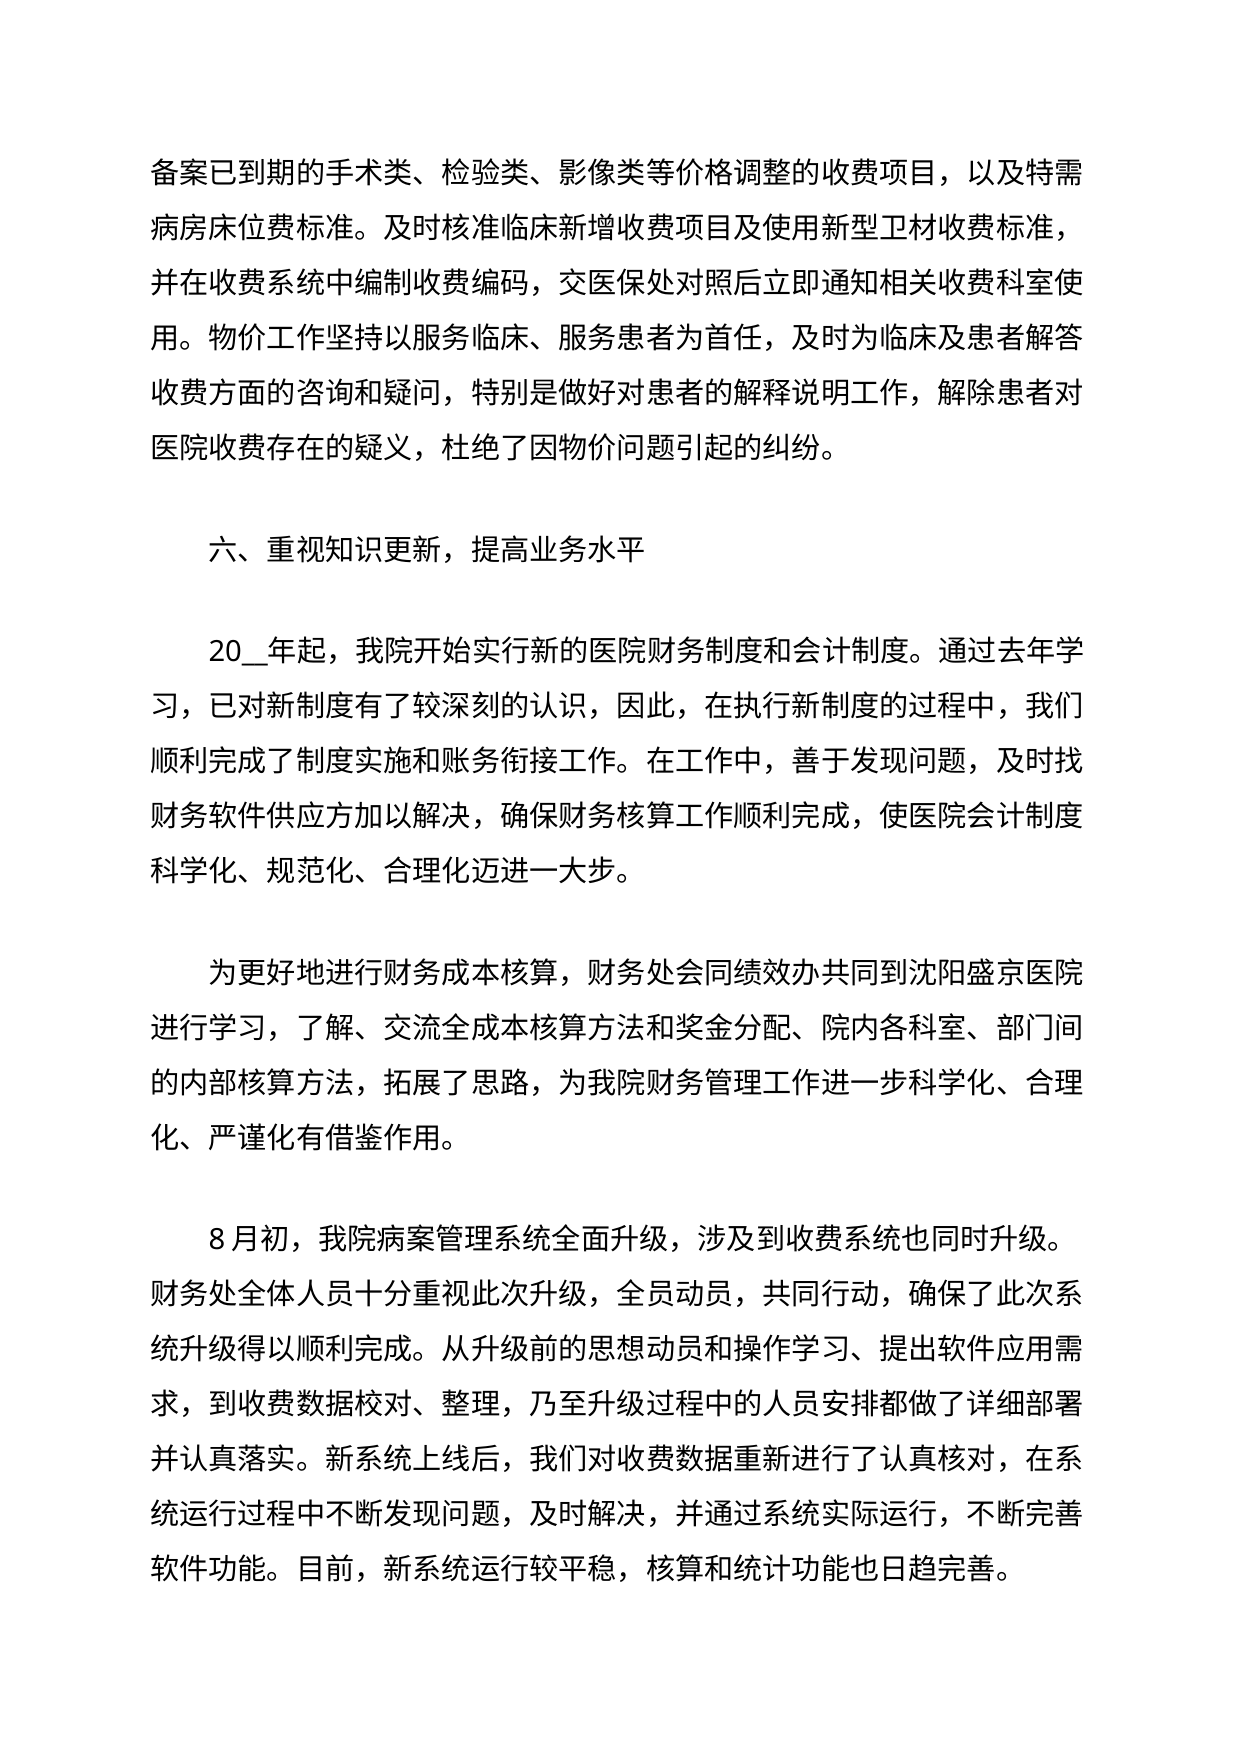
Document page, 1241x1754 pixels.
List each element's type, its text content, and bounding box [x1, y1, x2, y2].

text 8月初，我院病案管理系统全面升级，涉及到收费系统也同时升级。财务处全体人员十分重视此次升级，全员动员，共同行动，确保了此次系统升级得以顺利完成。从升级前的思想动员和操作学习、提出软件应用需求，到收费数据校对、整理，乃至升级过程中的人员安排都做了详细部署并认真落实。新系统上线后，我们对收费数据重新进行了认真核对，在系统运行过程中不断发现问题，及时解决，并通过系统实际运行，不断完善软件功能。目前，新系统运行较平稳，核算和统计功能也日趋完善。 [150, 1216, 1090, 1588]
text 六、重视知识更新，提高业务水平 [150, 526, 1090, 568]
text 为更好地进行财务成本核算，财务处会同绩效办共同到沈阳盛京医院进行学习，了解、交流全成本核算方法和奖金分配、院内各科室、部门间的内部核算方法，拓展了思路，为我院财务管理工作进一步科学化、合理化、严谨化有借鉴作用。 [150, 949, 1090, 1156]
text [150, 150, 1090, 467]
text 20__年起，我院开始实行新的医院财务制度和会计制度。通过去年学习，已对新制度有了较深刻的认识，因此，在执行新制度的过程中，我们顺利完成了制度实施和账务衔接工作。在工作中，善于发现问题，及时找财务软件供应方加以解决，确保财务核算工作顺利完成，使医院会计制度科学化、规范化、合理化迈进一大步。 [150, 628, 1090, 890]
